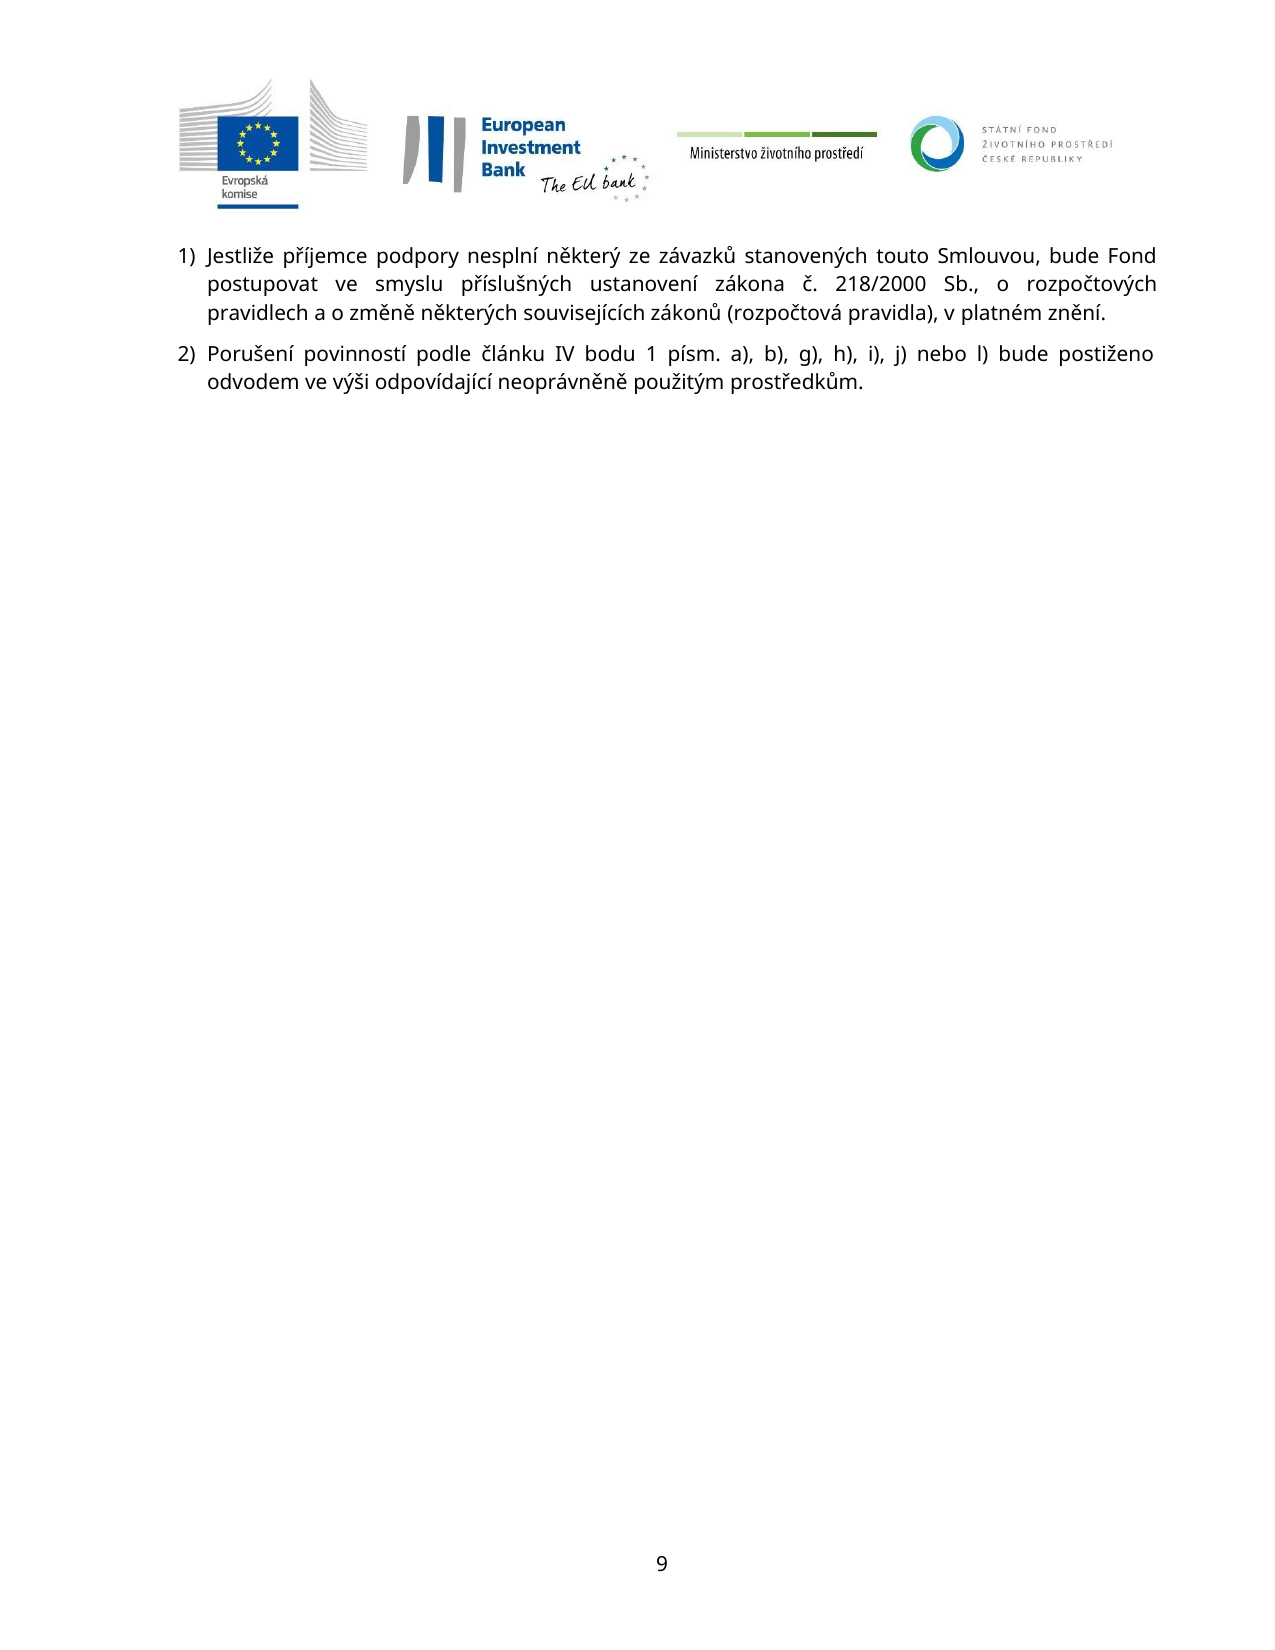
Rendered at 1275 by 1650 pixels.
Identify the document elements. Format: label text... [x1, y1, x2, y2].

picture [177, 73, 1115, 213]
list Porušení povinností podle článku IV bodu 1 písm. a), b), g), h), i), j) nebo l) bude postiženo odvodem ve výši odpovídající neoprávněně použitým prostředkům. [177, 339, 1156, 396]
list Jestliže příjemce podpory nesplní některý ze závazků stanovených touto Smlouvou, bude Fond postupovat ve smyslu příslušných ustanovení zákona č. 218/2000 Sb., o rozpočtových pravidlech a o změně některých souvisejících zákonů (rozpočtová pravidla), v platném znění. [177, 241, 1157, 326]
